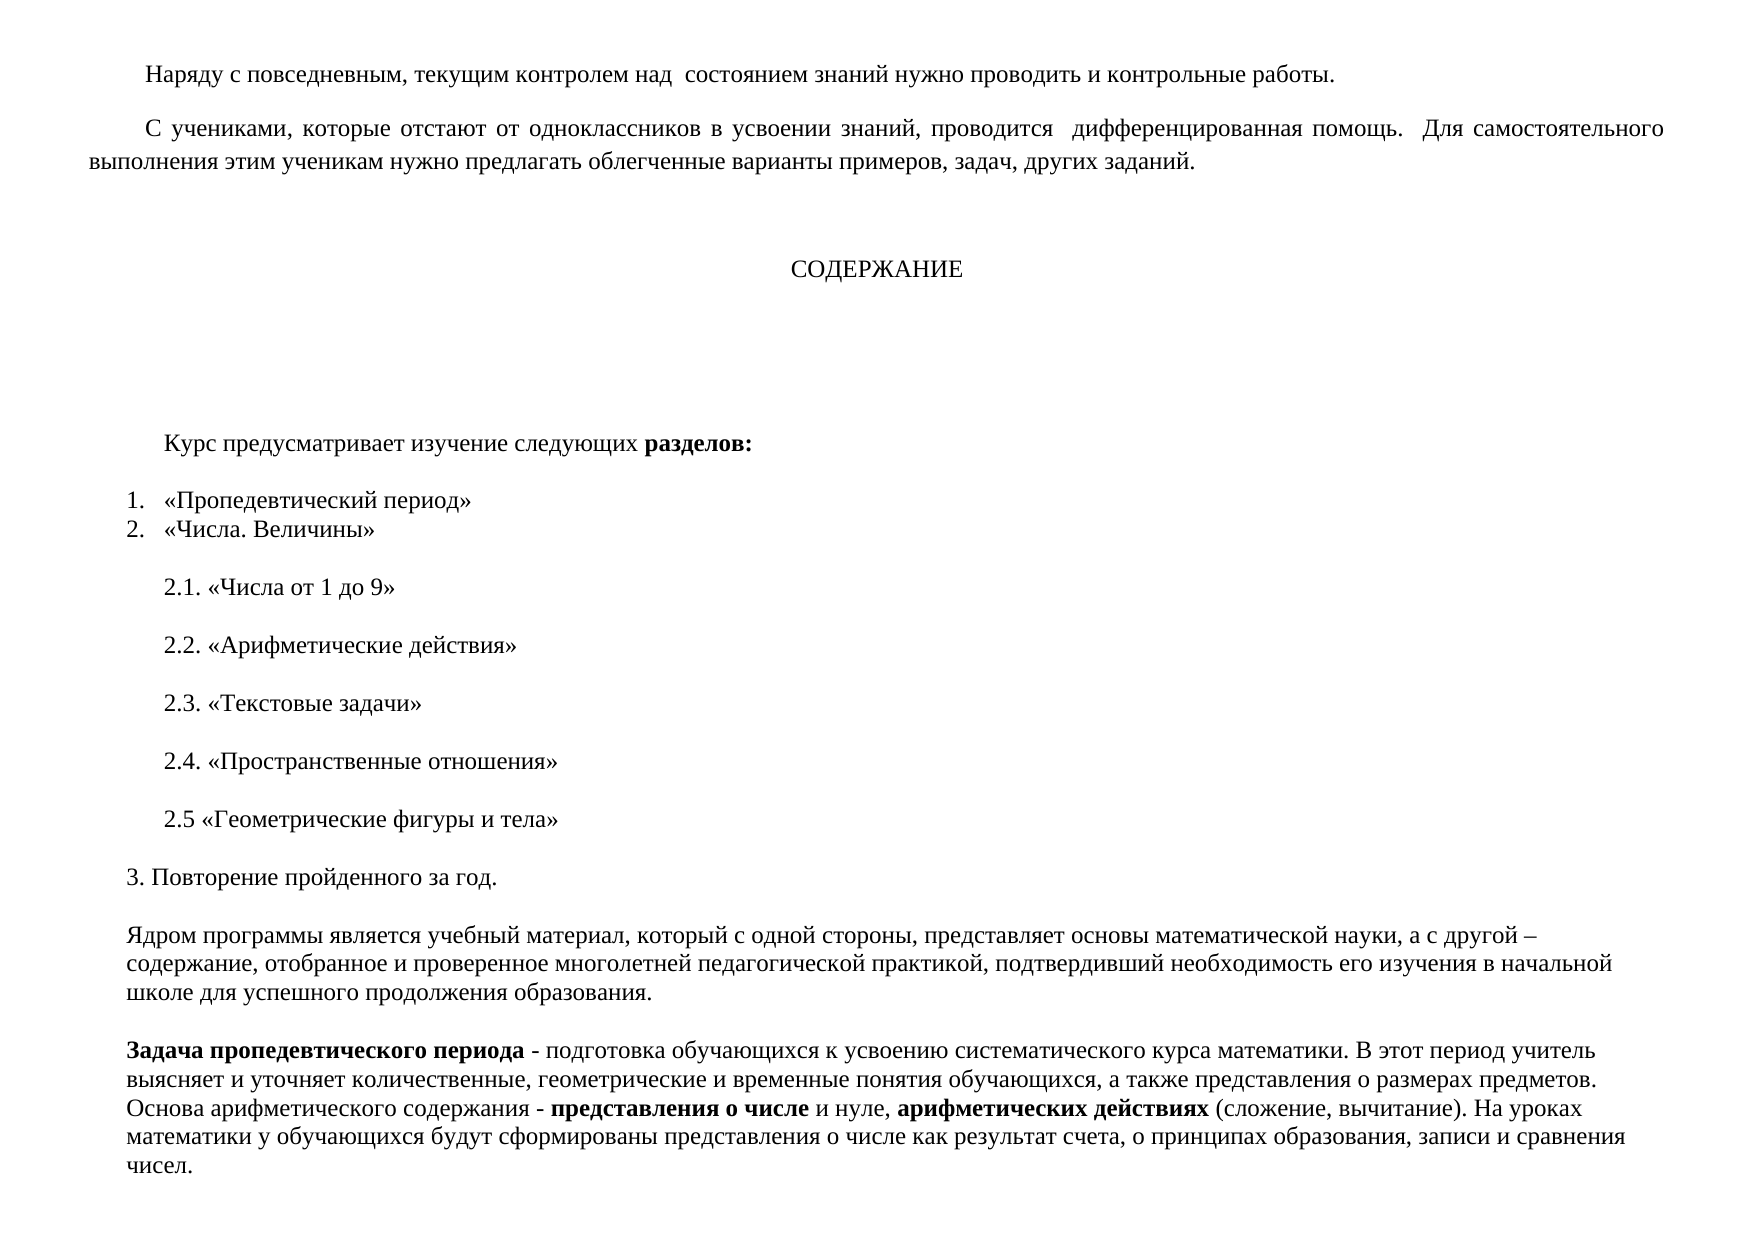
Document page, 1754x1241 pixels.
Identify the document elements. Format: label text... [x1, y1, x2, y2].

text Курс предусматривает изучение следующих разделов: [164, 428, 1665, 456]
list «Пропедевтический период» [126, 486, 1665, 514]
text Ядром программы является учебный материал, который с одной стороны, представляет основы математической науки, а с другой – содержание, отобранное и проверенное многолетней педагогической практикой, подтвердивший необходимость его изучения в начальной школе для успешного продолжения образования. [126, 920, 1665, 1006]
text СОДЕРЖАНИЕ [89, 254, 1665, 282]
text 2.4. «Пространственные отношения» [164, 746, 1665, 775]
text 2.1. «Числа от 1 до 9» [164, 572, 1665, 601]
text 2.3. «Текстовые задачи» [164, 688, 1665, 717]
text 2.2. «Арифметические действия» [164, 630, 1665, 659]
text Наряду с повседневным, текущим контролем над состоянием знаний нужно проводить и контрольные работы. [89, 59, 1665, 88]
text С учениками, которые отстают от одноклассников в усвоении знаний, проводится дифференцированная помощь. Для самостоятельного выполнения этим ученикам нужно предлагать облегченные варианты примеров, задач, других заданий. [89, 113, 1665, 175]
text Задача пропедевтического периода - подготовка обучающихся к усвоению систематического курса математики. В этот период учитель выясняет и уточняет количественные, геометрические и временные понятия обучающихся, а также представления о размерах предметов. Основа арифметического содержания - представления о числе и нуле, арифметических действиях (сложение, вычитание). На уроках математики у обучающихся будут сформированы представления о числе как результат счета, о принципах образования, записи и сравнения чисел. [126, 1035, 1665, 1179]
list «Числа. Величины» [126, 514, 1665, 543]
text 2.5 «Геометрические фигуры и тела» [164, 804, 1665, 833]
text 3. Повторение пройденного за год. [126, 862, 1665, 891]
